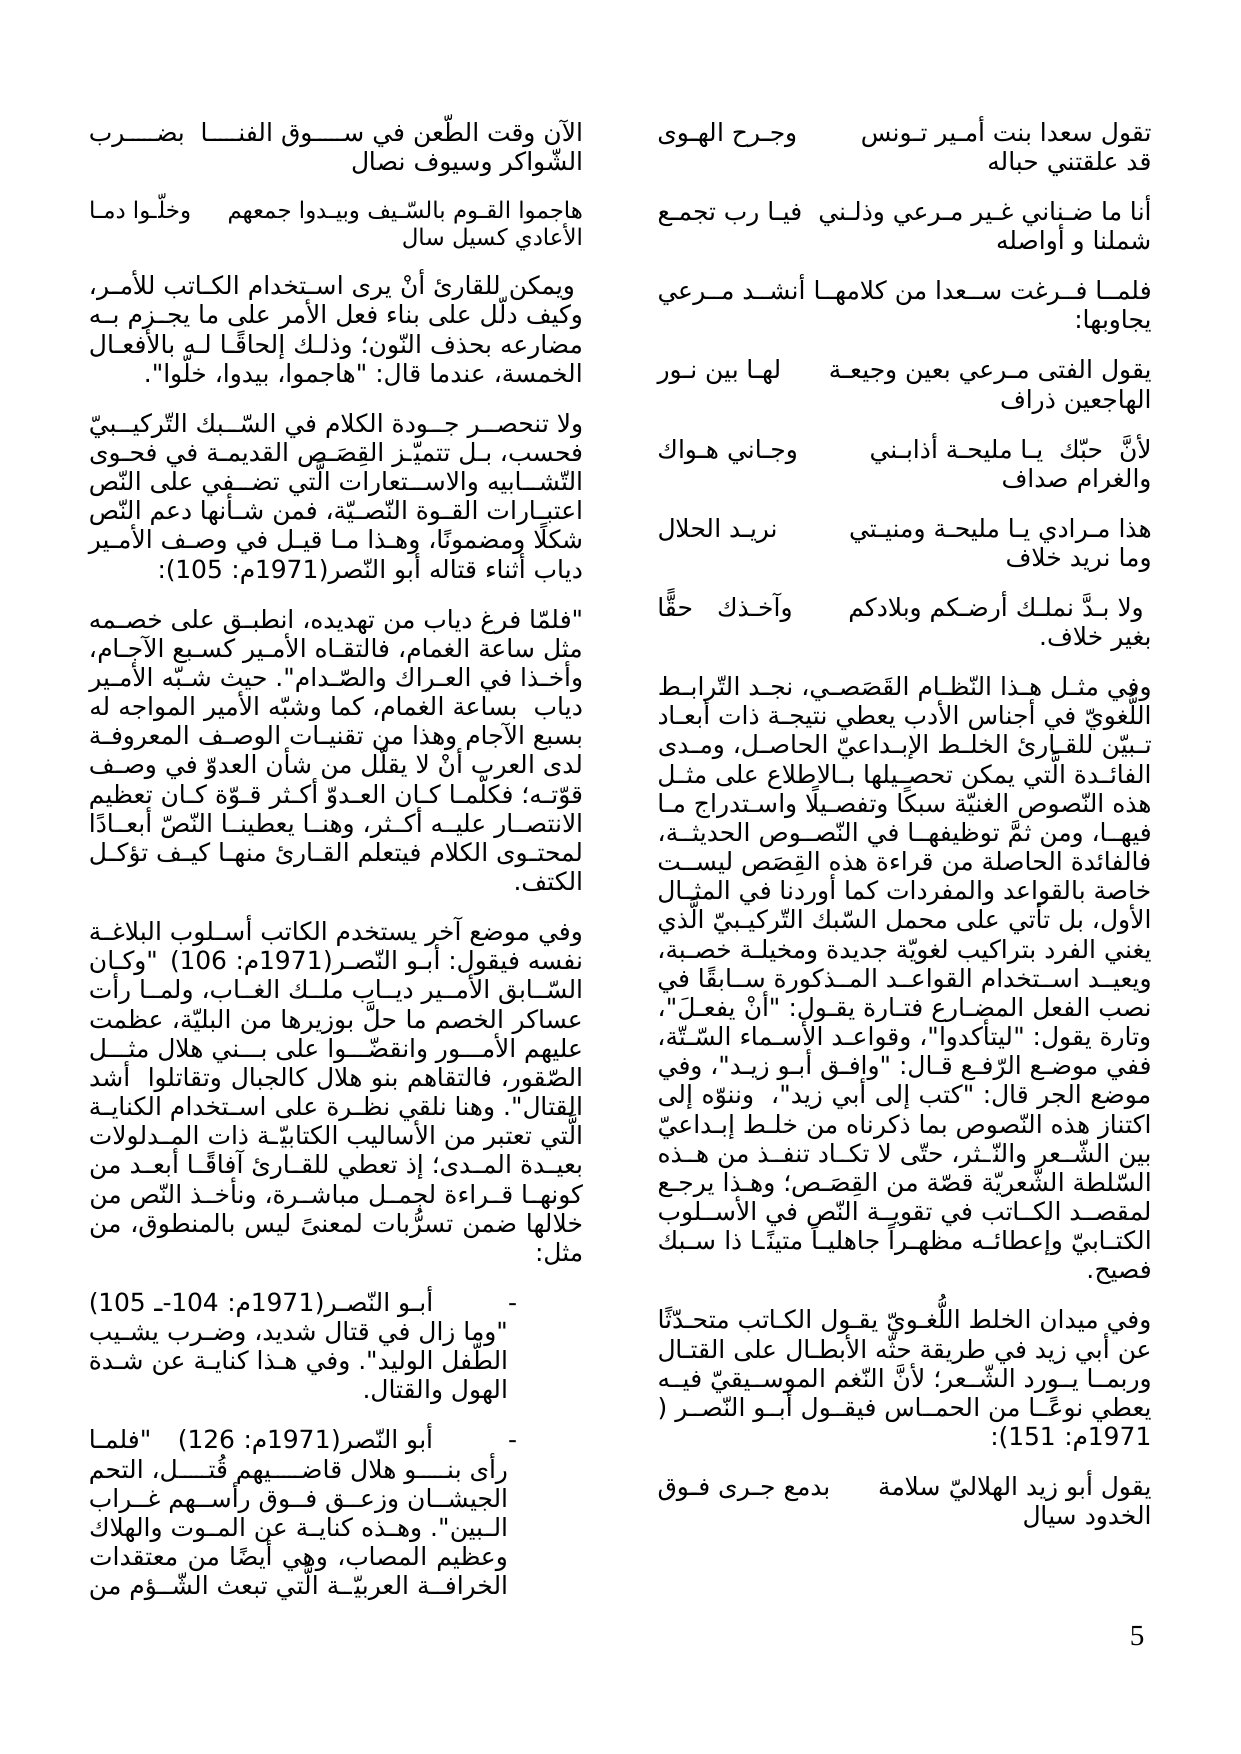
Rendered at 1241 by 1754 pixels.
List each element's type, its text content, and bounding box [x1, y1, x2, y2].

text ويمكن للقارئ أنْ يرى استخدام الكاتب للأمر، وكيف دلّل على بناء فعل الأمر على ما يجزم به مضارعه بحذف النّون؛ وذلك إلحاقًا له بالأفعال الخمسة، عندما قال: "هاجموا، بيدوا، خلّوا". [89, 271, 583, 388]
text ولا بدَّ نملك أرضكم وبلادكم وآخذك حقًّا بغير خلاف. [657, 593, 1152, 651]
text وفي مثل هذا النّظام القَصَصي، نجد التّرابط اللُّغويّ في أجناس الأدب يعطي نتيجة ذات أبعاد تبيّن للقارئ الخلط الإبداعيّ الحاصل، ومدى الفائدة الَّتي يمكن تحصيلها بالاطلاع على مثل هذه النّصوص الغنيّة سبكًا وتفصيلًا واستدراج ما فيها، ومن ثمَّ توظيفها في النّصوص الحديثة، فالفائدة الحاصلة من قراءة هذه القِصَص ليست خاصة بالقواعد والمفردات كما أوردنا في المثال الأول، بل تأتي على محمل السّبك التّركيبيّ الَّذي يغني الفرد بتراكيب لغويّة جديدة ومخيلة خصبة، ويعيد استخدام القواعد المذكورة سابقًا في نصب الفعل المضارع فتارة يقول: "أنْ يفعلَ"، وتارة يقول: "ليتأكدوا"، وقواعد الأسماء السّتّة، ففي موضع الرّفع قال: "وافق أبو زيد"، وفي موضع الجر قال: "كتب إلى أبي زيد"، وننوّه إلى اكتناز هذه النّصوص بما ذكرناه من خلط إبداعيّ بين الشّعر والنّثر، حتّى لا تكاد تنفذ من هذه السّلطة الشّعريّة قصّة من القِصَص؛ وهذا يرجع لمقصد الكاتب في تقوية النّص في الأسلوب الكتابيّ وإعطائه مظهراً جاهلياً متينًا ذا سبك فصيح. [657, 672, 1152, 1285]
text هذا مرادي يا مليحة ومنيتي نريد الحلال وما نريد خلاف [657, 514, 1152, 572]
text يقول أبو زيد الهلاليّ سلامة بدمع جرى فوق الخدود سيال [657, 1472, 1152, 1531]
text هاجموا القوم بالسّيف وبيدوا جمعهم وخلّوا دما الأعادي كسيل سال [89, 197, 583, 251]
text وفي موضع آخر يستخدم الكاتب أسلوب البلاغة نفسه فيقول: أبو النّصر(1971م: 106) "وكان السّابق الأمير دياب ملك الغاب، ولما رأت عساكر الخصم ما حلَّ بوزيرها من البليّة، عظمت عليهم الأمور وانقضّوا على بني هلال مثل الصّقور، فالتقاهم بنو هلال كالجبال وتقاتلوا أشد القتال". وهنا نلقي نظرة على استخدام الكناية الَّتي تعتبر من الأساليب الكتابيّة ذات المدلولات بعيدة المدى؛ إذ تعطي للقارئ آفاقًا أبعد من كونها قراءة لجمل مباشرة، ونأخذ النّص من خلالها ضمن تسرُّبات لمعنىً ليس بالمنطوق، من مثل: [89, 917, 583, 1267]
text تقول سعدا بنت أمير تونس وجرح الهوى قد علقتني حباله [657, 118, 1152, 176]
text لأنَّ حبّك يا مليحة أذابني وجاني هواك والغرام صداف [657, 435, 1152, 493]
text فلما فرغت سعدا من كلامها أنشد مرعي يجاوبها: [657, 276, 1152, 335]
text "فلمّا فرغ دياب من تهديده، انطبق على خصمه مثل ساعة الغمام، فالتقاه الأمير كسبع الآجام، وأخذا في العراك والصّدام". حيث شبّه الأمير دياب بساعة الغمام، كما وشبّه الأمير المواجه له بسبع الآجام وهذا من تقنيات الوصف المعروفة لدى العرب أنْ لا يقلّل من شأن العدوّ في وصف قوّته؛ فكلّما كان العدوّ أكثر قوّة كان تعظيم الانتصار عليه أكثر، وهنا يعطينا النّصّ أبعادًا لمحتوى الكلام فيتعلم القارئ منها كيف تؤكل الكتف. [89, 605, 583, 896]
text وفي ميدان الخلط اللُّغويّ يقول الكاتب متحدّثًا عن أبي زيد في طريقة حثّه الأبطال على القتال وربما يورد الشّعر؛ لأنَّ النّغم الموسيقيّ فيه يعطي نوعًا من الحماس فيقول أبو النّصر (1971م: 151): [657, 1306, 1152, 1451]
text الآن وقت الطّعن في سوق الفنا بضرب الشّواكر وسيوف نصال [89, 118, 583, 176]
list أبو النّصر(1971م: 104- 105) "وما زال في قتال شديد، وضرب يشيب الطّفل الوليد". وفي هذا كناية عن شدة الهول والقتال. [89, 1288, 508, 1405]
text أنا ما ضناني غير مرعي وذلني فيا رب تجمع شملنا و أواصله [657, 197, 1152, 256]
text يقول الفتى مرعي بعين وجيعة لها بين نور الهاجعين ذراف [657, 356, 1152, 414]
text ولا تنحصر جودة الكلام في السّبك التّركيبيّ فحسب، بل تتميّز القِصَص القديمة في فحوى التّشابيه والاستعارات الَّتي تضفي على النّص اعتبارات القوة النّصيّة، فمن شأنها دعم النّص شكلًا ومضمونًا، وهذا ما قيل في وصف الأمير دياب أثناء قتاله أبو النّصر(1971م: 105): [89, 409, 583, 584]
